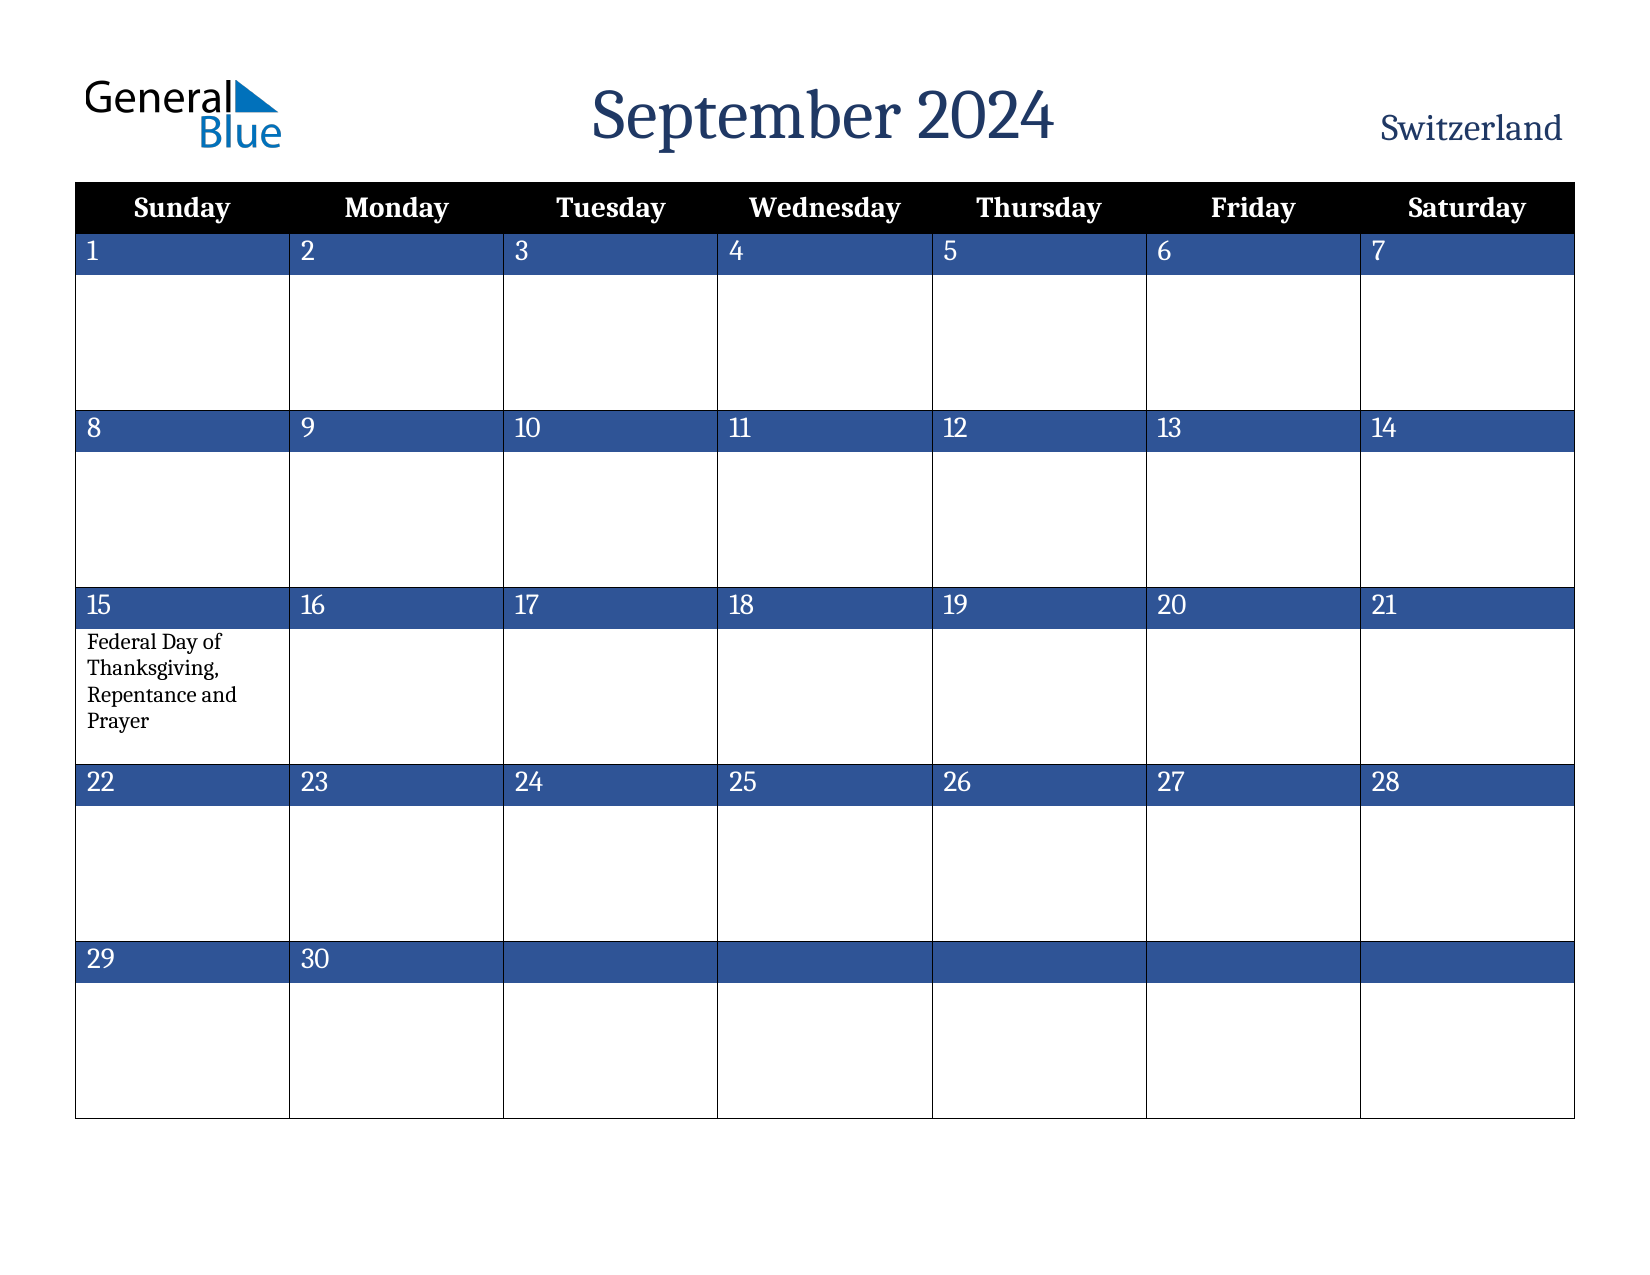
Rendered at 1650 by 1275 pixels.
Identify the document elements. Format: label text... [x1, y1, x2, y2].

table_cell [1361, 452, 1574, 587]
table_cell 21 [1361, 588, 1574, 629]
table_cell [933, 629, 1146, 764]
table_cell [504, 983, 717, 1118]
table_cell [933, 275, 1146, 410]
table_cell [718, 275, 932, 410]
table_cell 2 [290, 234, 503, 275]
table_cell [76, 806, 289, 941]
table_cell [1147, 275, 1360, 410]
table_cell [504, 275, 717, 410]
table_cell Wednesday [718, 183, 932, 233]
table_cell [718, 806, 932, 941]
table_cell 5 [933, 234, 1146, 275]
table_cell 18 [718, 588, 932, 629]
table_cell [1147, 806, 1360, 941]
table_cell [1147, 629, 1360, 764]
table_cell [504, 629, 717, 764]
table_cell Monday [290, 183, 503, 233]
table_cell [718, 983, 932, 1118]
table_cell [933, 452, 1146, 587]
table_cell 15 [76, 588, 289, 629]
table_cell 27 [1147, 765, 1360, 806]
table_cell [1147, 942, 1360, 983]
table_header September 2024 [504, 75, 1146, 182]
table_cell 26 [933, 765, 1146, 806]
table_cell 17 [504, 588, 717, 629]
table_cell [290, 629, 503, 764]
table_cell 12 [933, 411, 1146, 452]
table_cell 24 [504, 765, 717, 806]
table_cell 19 [933, 588, 1146, 629]
table_cell Friday [1147, 183, 1360, 233]
table_cell 7 [1361, 234, 1574, 275]
table_cell 4 [718, 234, 932, 275]
table_cell Federal Day of Thanksgiving, Repentance and Prayer [76, 629, 289, 764]
table_cell [76, 452, 289, 587]
table_cell 3 [504, 234, 717, 275]
table_cell Tuesday [504, 183, 717, 233]
table_cell 23 [290, 765, 503, 806]
table_cell Saturday [1361, 183, 1574, 233]
table_cell 16 [290, 588, 503, 629]
table_cell [290, 983, 503, 1118]
table_cell [718, 942, 932, 983]
table_cell [1361, 275, 1574, 410]
table_cell 13 [1147, 411, 1360, 452]
table_cell [1147, 983, 1360, 1118]
table_header Switzerland [1146, 75, 1574, 182]
table_cell [718, 452, 932, 587]
table_cell [290, 275, 503, 410]
table_cell 14 [1361, 411, 1574, 452]
table_cell [718, 629, 932, 764]
table_cell [504, 452, 717, 587]
table_cell 6 [1147, 234, 1360, 275]
table_cell Sunday [76, 183, 289, 233]
table_cell [1361, 806, 1574, 941]
table_cell 9 [290, 411, 503, 452]
table_cell [290, 452, 503, 587]
table_cell [76, 275, 289, 410]
table_cell [1361, 629, 1574, 764]
table_cell [933, 983, 1146, 1118]
table_cell [933, 806, 1146, 941]
table_cell 10 [504, 411, 717, 452]
table_cell [1361, 983, 1574, 1118]
table_cell 11 [718, 411, 932, 452]
table_cell [1361, 942, 1574, 983]
table_cell 20 [1147, 588, 1360, 629]
picture [86, 80, 281, 148]
table_cell [504, 942, 717, 983]
table_cell [1147, 452, 1360, 587]
table_header [76, 75, 503, 182]
table_cell 30 [290, 942, 503, 983]
table_cell [933, 942, 1146, 983]
table_cell 1 [76, 234, 289, 275]
table_cell [504, 806, 717, 941]
table_cell Thursday [933, 183, 1146, 233]
table_cell 8 [76, 411, 289, 452]
table_cell 28 [1361, 765, 1574, 806]
table_cell 25 [718, 765, 932, 806]
table_cell [76, 983, 289, 1118]
table_cell [290, 806, 503, 941]
table_cell 29 [76, 942, 289, 983]
table_cell 22 [76, 765, 289, 806]
